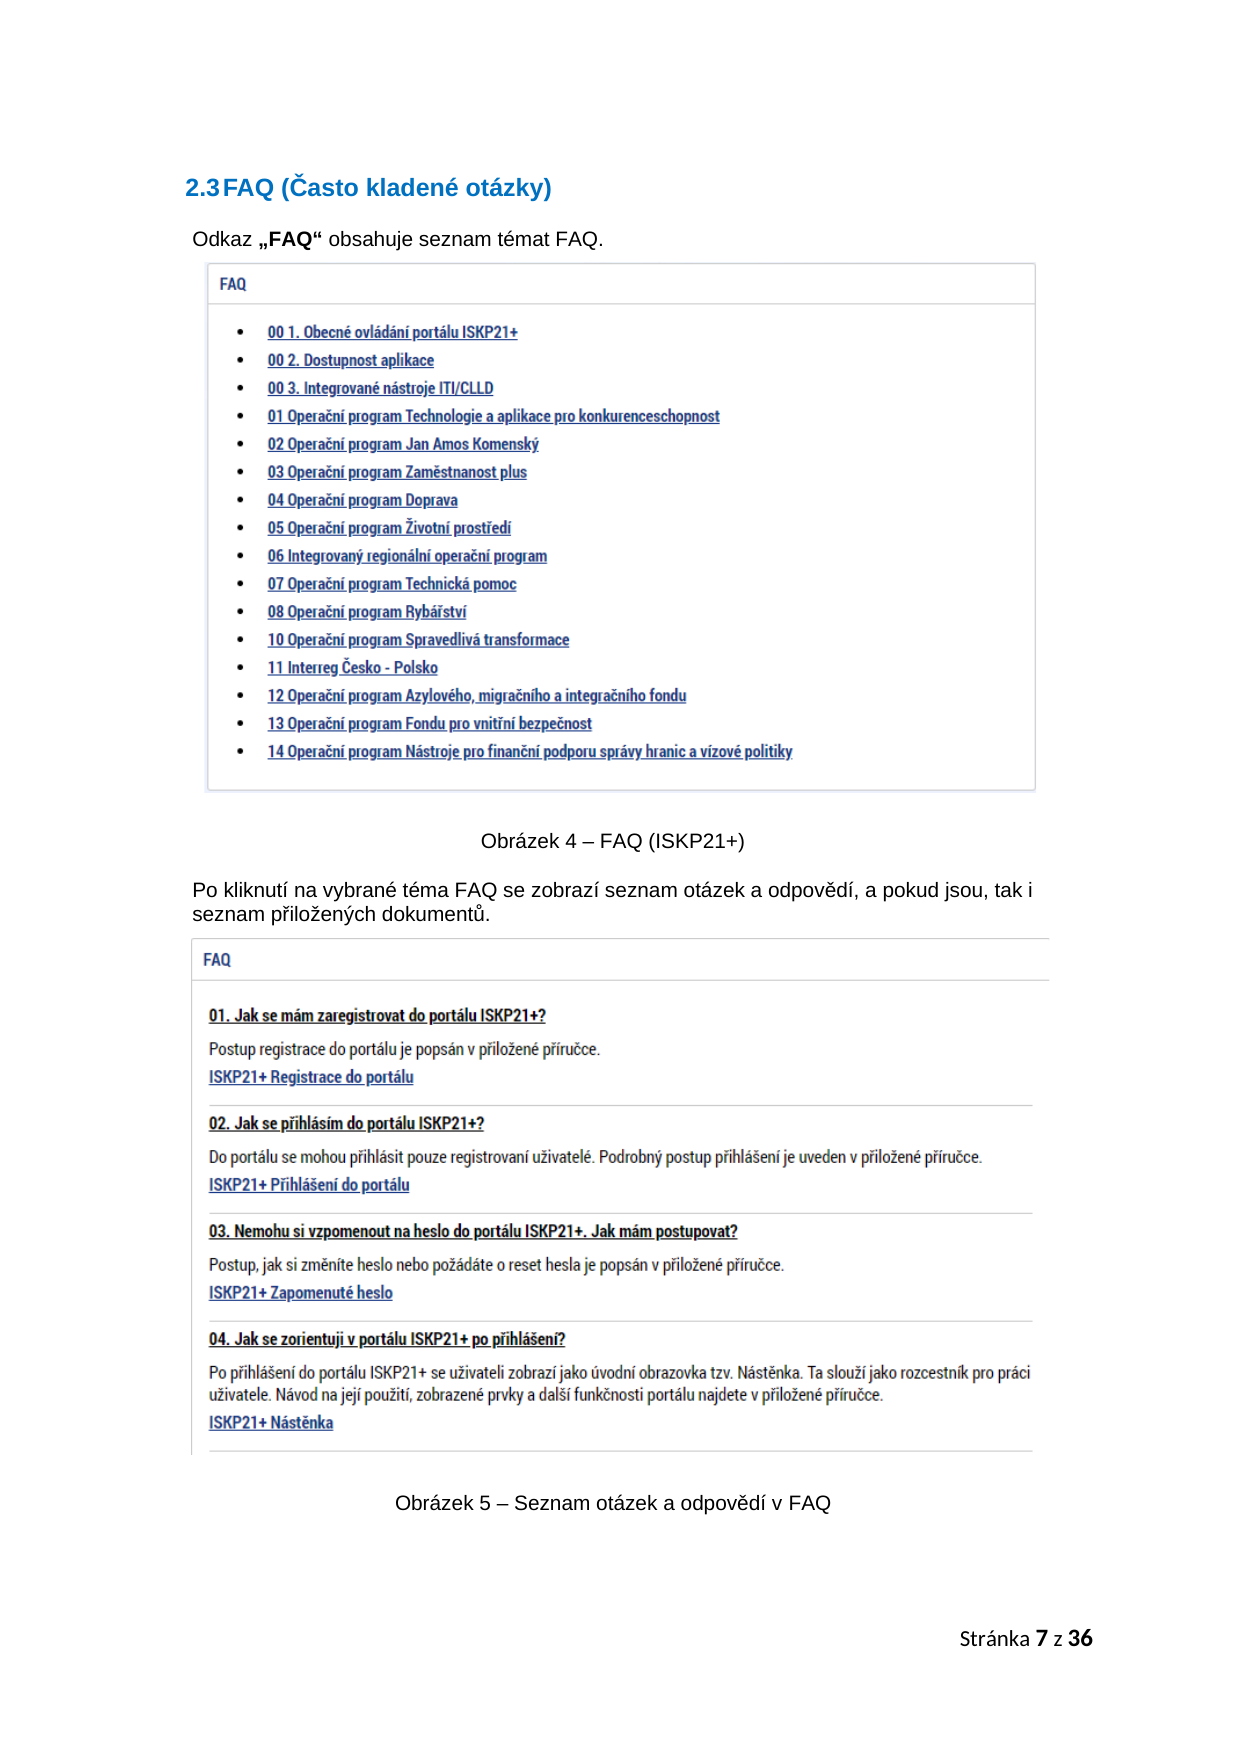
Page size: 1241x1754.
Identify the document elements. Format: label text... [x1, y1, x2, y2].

text Odkaz „FAQ“ obsahuje seznam témat FAQ. [192, 226, 1034, 250]
text Po kliknutí na vybrané téma FAQ se zobrazí seznam otázek a odpovědí, a pokud jsou, tak i seznam přiložených dokumentů. [192, 878, 1034, 926]
text FAQ (Často kladené otázky) [185, 173, 1093, 201]
text Obrázek 3 – Seznam otázek a odpovědí v FAQ [192, 1491, 1034, 1515]
picture [191, 938, 1050, 1455]
text Obrázek 2 – FAQ (ISKP21+) [192, 829, 1034, 853]
picture [204, 262, 1037, 793]
